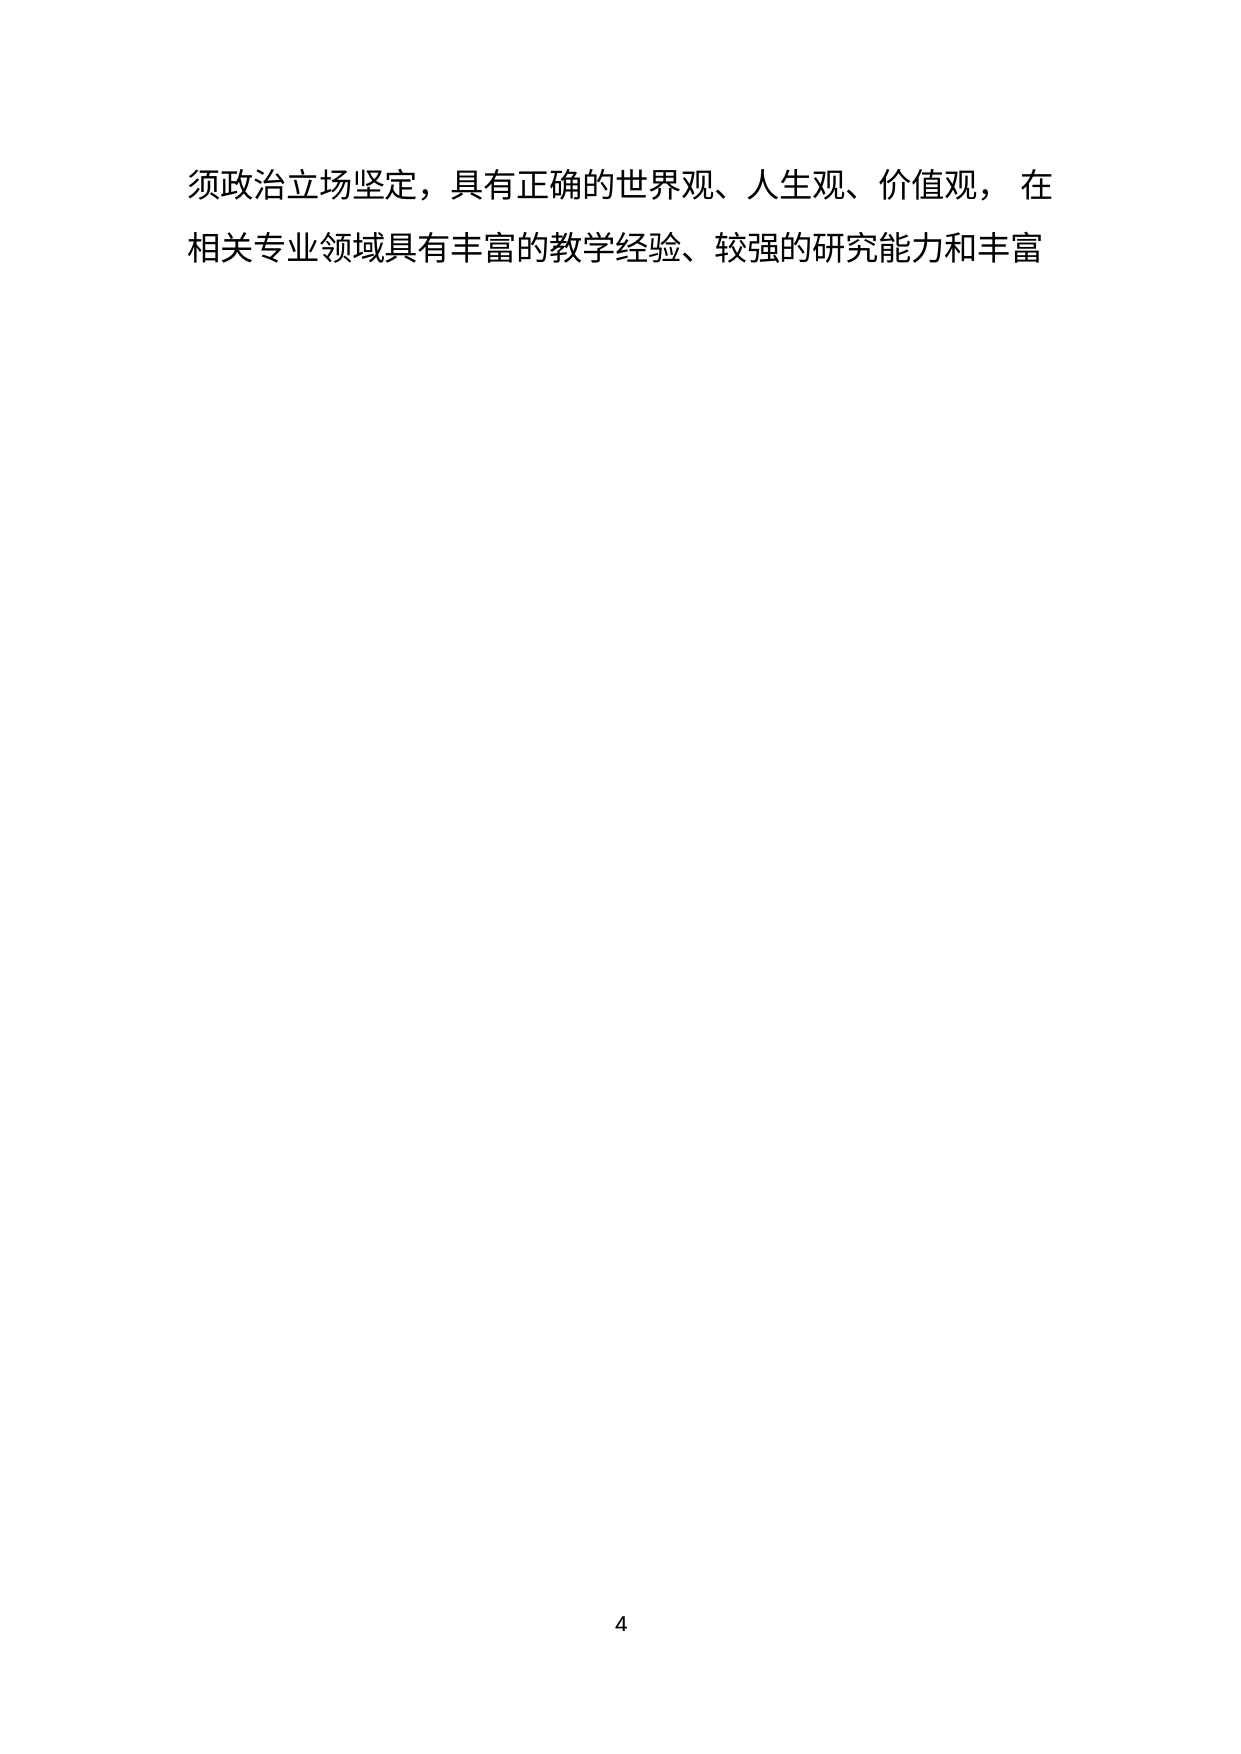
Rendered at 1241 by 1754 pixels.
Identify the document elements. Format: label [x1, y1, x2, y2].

list [187, 158, 1053, 270]
